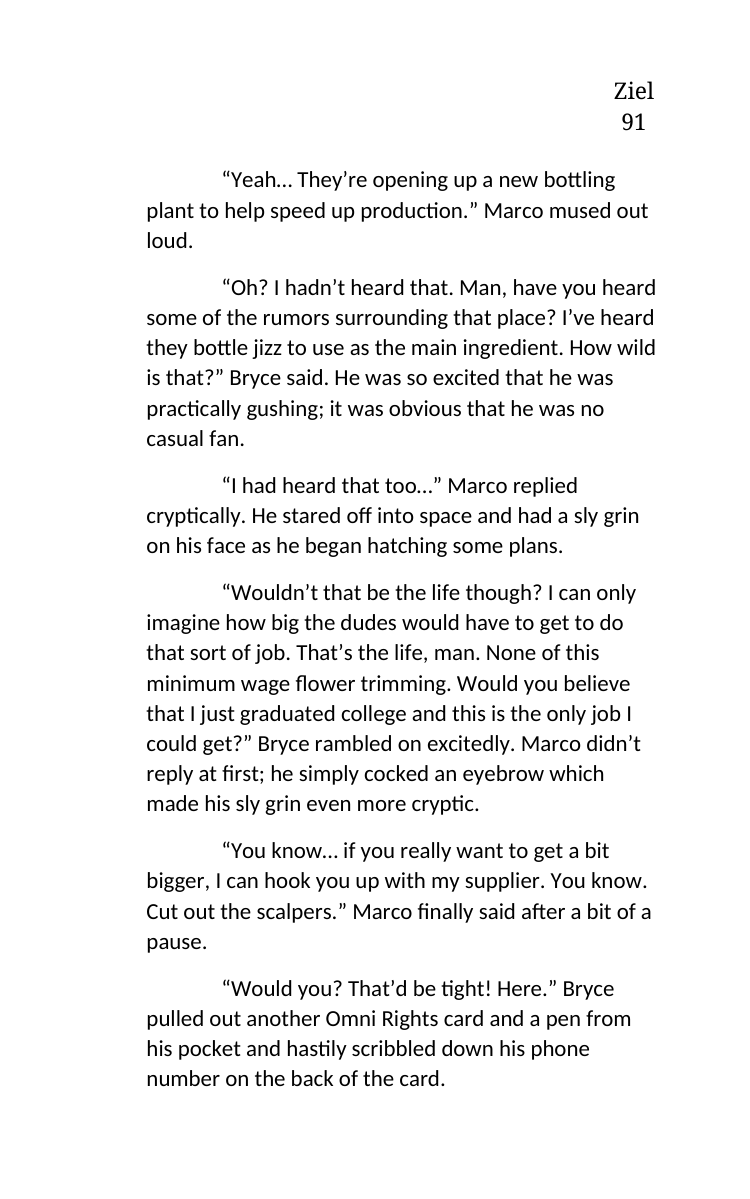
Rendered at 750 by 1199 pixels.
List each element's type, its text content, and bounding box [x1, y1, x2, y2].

text “Oh? I hadn’t heard that. Man, have you heard some of the rumors surrounding that place? I’ve heard they bottle jizz to use as the main ingredient. How wild is that?” Bryce said. He was so excited that he was practically gushing; it was obvious that he was no casual fan. [146, 273, 660, 452]
text “Yeah… They’re opening up a new bottling plant to help speed up production.” Marco mused out loud. [146, 166, 660, 254]
text “I had heard that too…” Marco replied cryptically. He stared off into space and had a sly grin on his face as he began hatching some plans. [146, 471, 660, 559]
text “Wouldn’t that be the life though? I can only imagine how big the dudes would have to get to do that sort of job. That’s the life, man. None of this minimum wage flower trimming. Would you believe that I just graduated college and this is the only job I could get?” Bryce rambled on excitedly. Marco didn’t reply at first; he simply cocked an eyebrow which made his sly grin even more cryptic. [146, 578, 660, 817]
text “You know… if you really want to get a bit bigger, I can hook you up with my supplier. You know. Cut out the scalpers.” Marco finally said after a bit of a pause. [146, 836, 660, 955]
text “Would you? That’d be tight! Here.” Bryce pulled out another Omni Rights card and a pen from his pocket and hastily scribbled down his phone number on the back of the card. [146, 974, 660, 1092]
